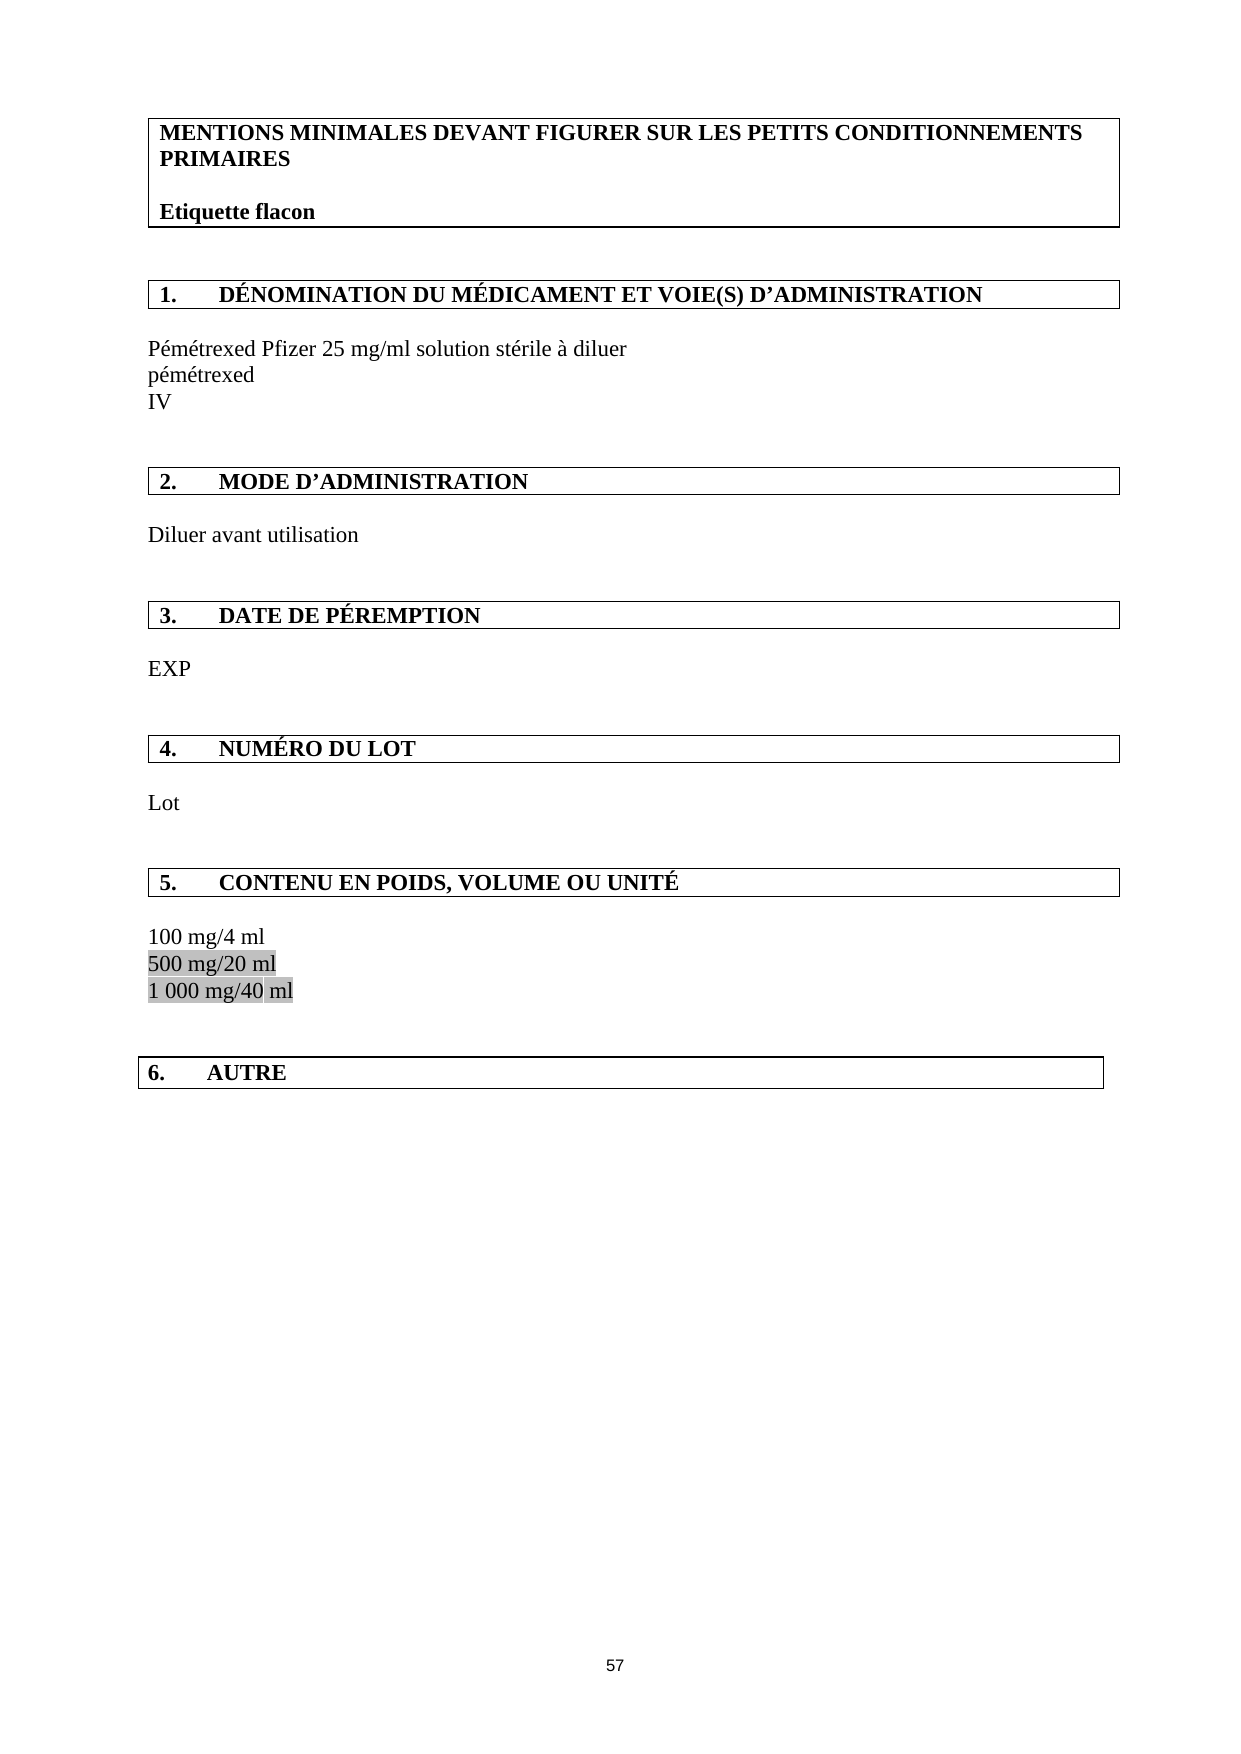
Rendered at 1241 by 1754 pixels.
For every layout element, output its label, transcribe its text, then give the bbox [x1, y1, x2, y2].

text Pémétrexed Pfizer 25 mg/ml solution stérile à diluer [148, 335, 1093, 361]
text 500 mg/20 ml [148, 949, 1081, 977]
text Diluer avant utilisation [148, 522, 1093, 548]
text 6. AUTRE [139, 1058, 1103, 1088]
table_header 1. DÉNOMINATION DU MÉDICAMENT ET VOIE(S) D’ADMINISTRATION [149, 281, 1119, 308]
text 1 000 mg/40 ml [148, 977, 1081, 1004]
table_header 3. DATE DE PÉREMPTION [149, 602, 1119, 628]
text EXP [148, 655, 1093, 682]
table_header 4. NUMÉRO DU LOT [149, 736, 1119, 762]
table_header MENTIONS MINIMALES DEVANT FIGURER SUR LES PETITS CONDITIONNEMENTS PRIMAIRES Etiquette flacon [149, 119, 1119, 226]
text Lot [148, 789, 1093, 816]
table_header 5. CONTENU EN POIDS, VOLUME OU UNITÉ [149, 869, 1119, 896]
text 100 mg/4 ml [148, 923, 1093, 949]
table_header 2. MODE D’ADMINISTRATION [149, 468, 1119, 494]
text pémétrexed [148, 361, 1093, 388]
text IV [148, 388, 1093, 414]
